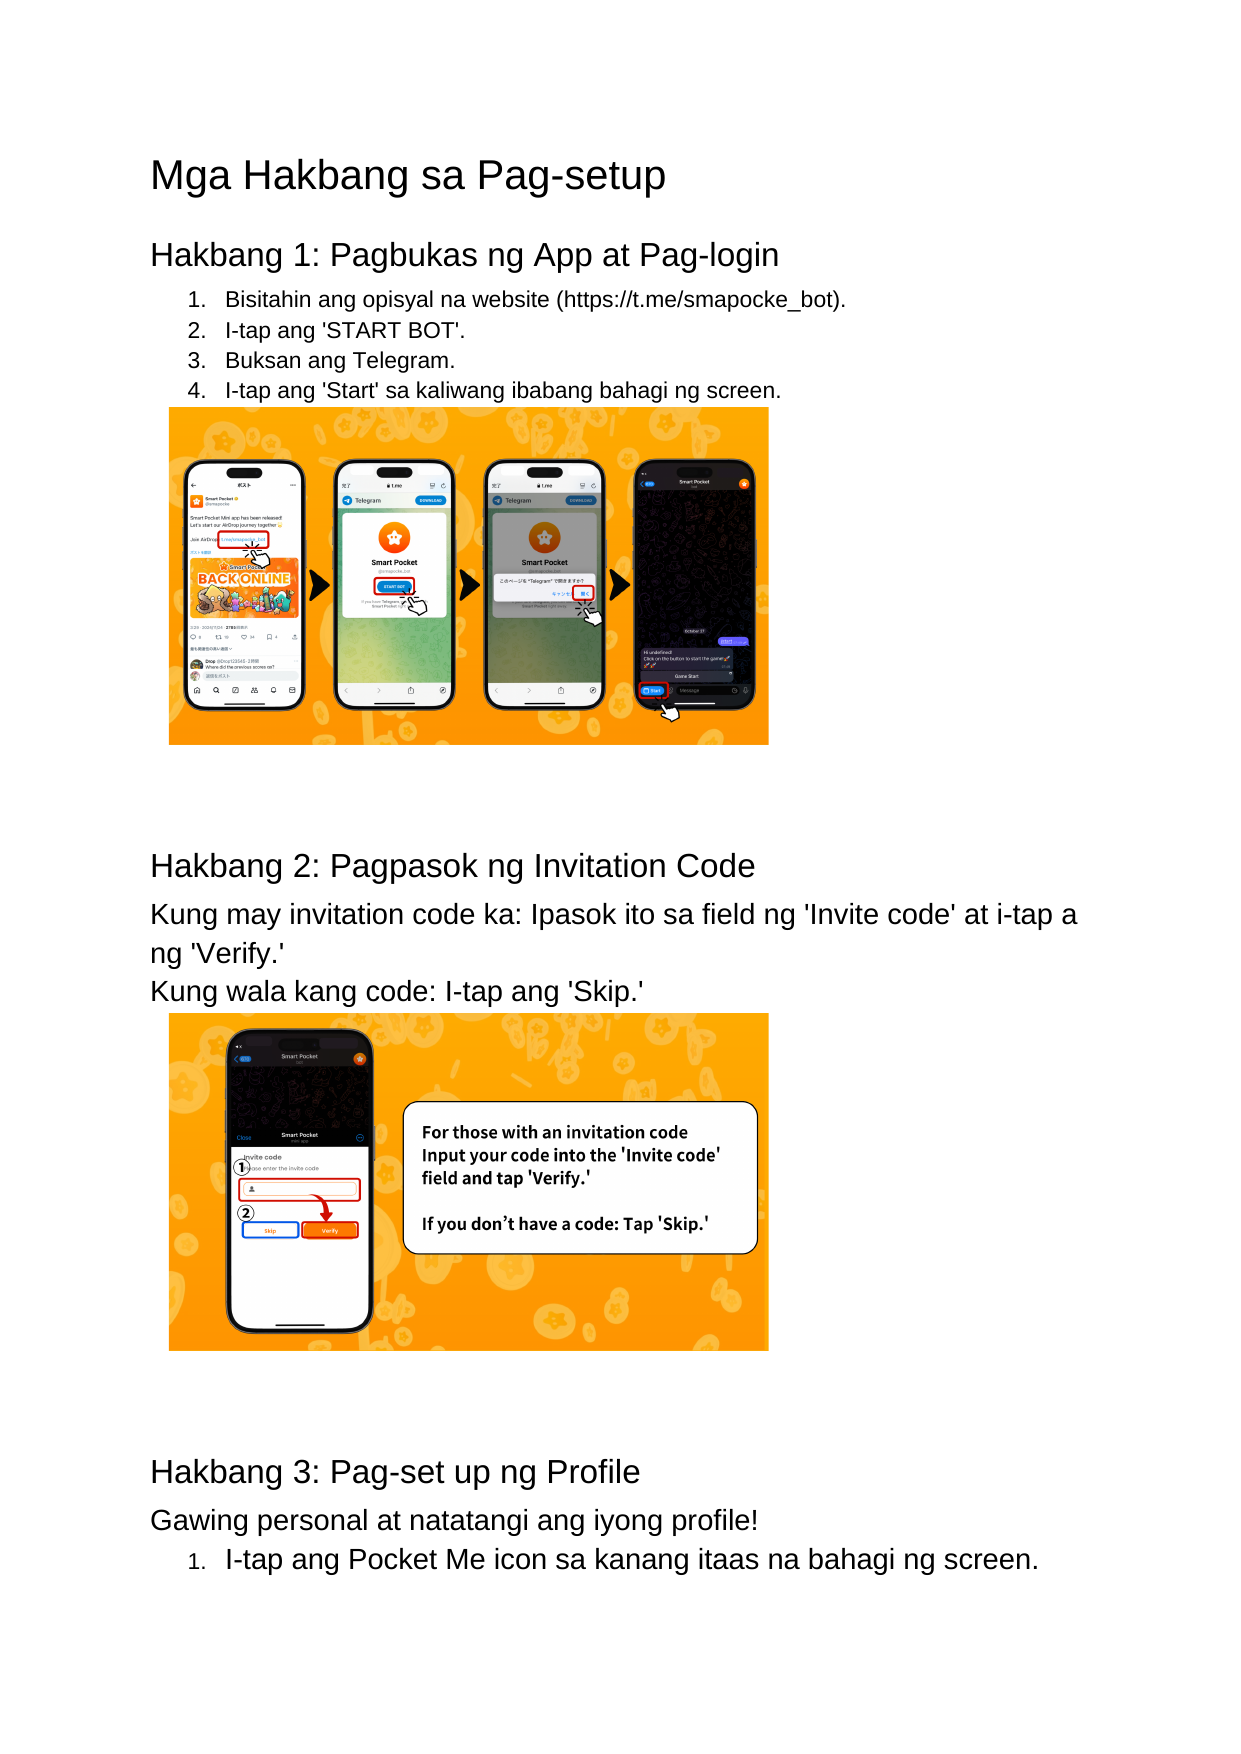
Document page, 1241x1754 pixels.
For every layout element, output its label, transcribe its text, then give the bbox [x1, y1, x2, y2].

list I-tap ang 'START BOT'. [187, 317, 1090, 343]
picture [168, 1013, 769, 1351]
text Gawing personal at natatangi ang iyong profile! [150, 1503, 1090, 1537]
text Kung wala kang code: I-tap ang 'Skip.' [150, 974, 1090, 1008]
list Bisitahin ang opisyal na website (https://t.me/smapocke_bot). [187, 286, 1090, 313]
subtitle Hakbang 1: Pagbukas ng App at Pag-login [150, 235, 1090, 274]
picture [168, 407, 769, 745]
list Buksan ang Telegram. [187, 347, 1090, 373]
subtitle Mga Hakbang sa Pag-setup [150, 150, 1090, 198]
list I-tap ang 'Start' sa kaliwang ibabang bahagi ng screen. [187, 377, 1090, 403]
subtitle Hakbang 2: Pagpasok ng Invitation Code [150, 846, 1090, 885]
text Kung may invitation code ka: Ipasok ito sa field ng 'Invite code' at i-tap ang 'Verify.' [150, 897, 1090, 969]
subtitle Hakbang 3: Pag-set up ng Profile [150, 1452, 1090, 1491]
list I-tap ang Pocket Me icon sa kanang itaas na bahagi ng screen. [187, 1542, 1090, 1575]
